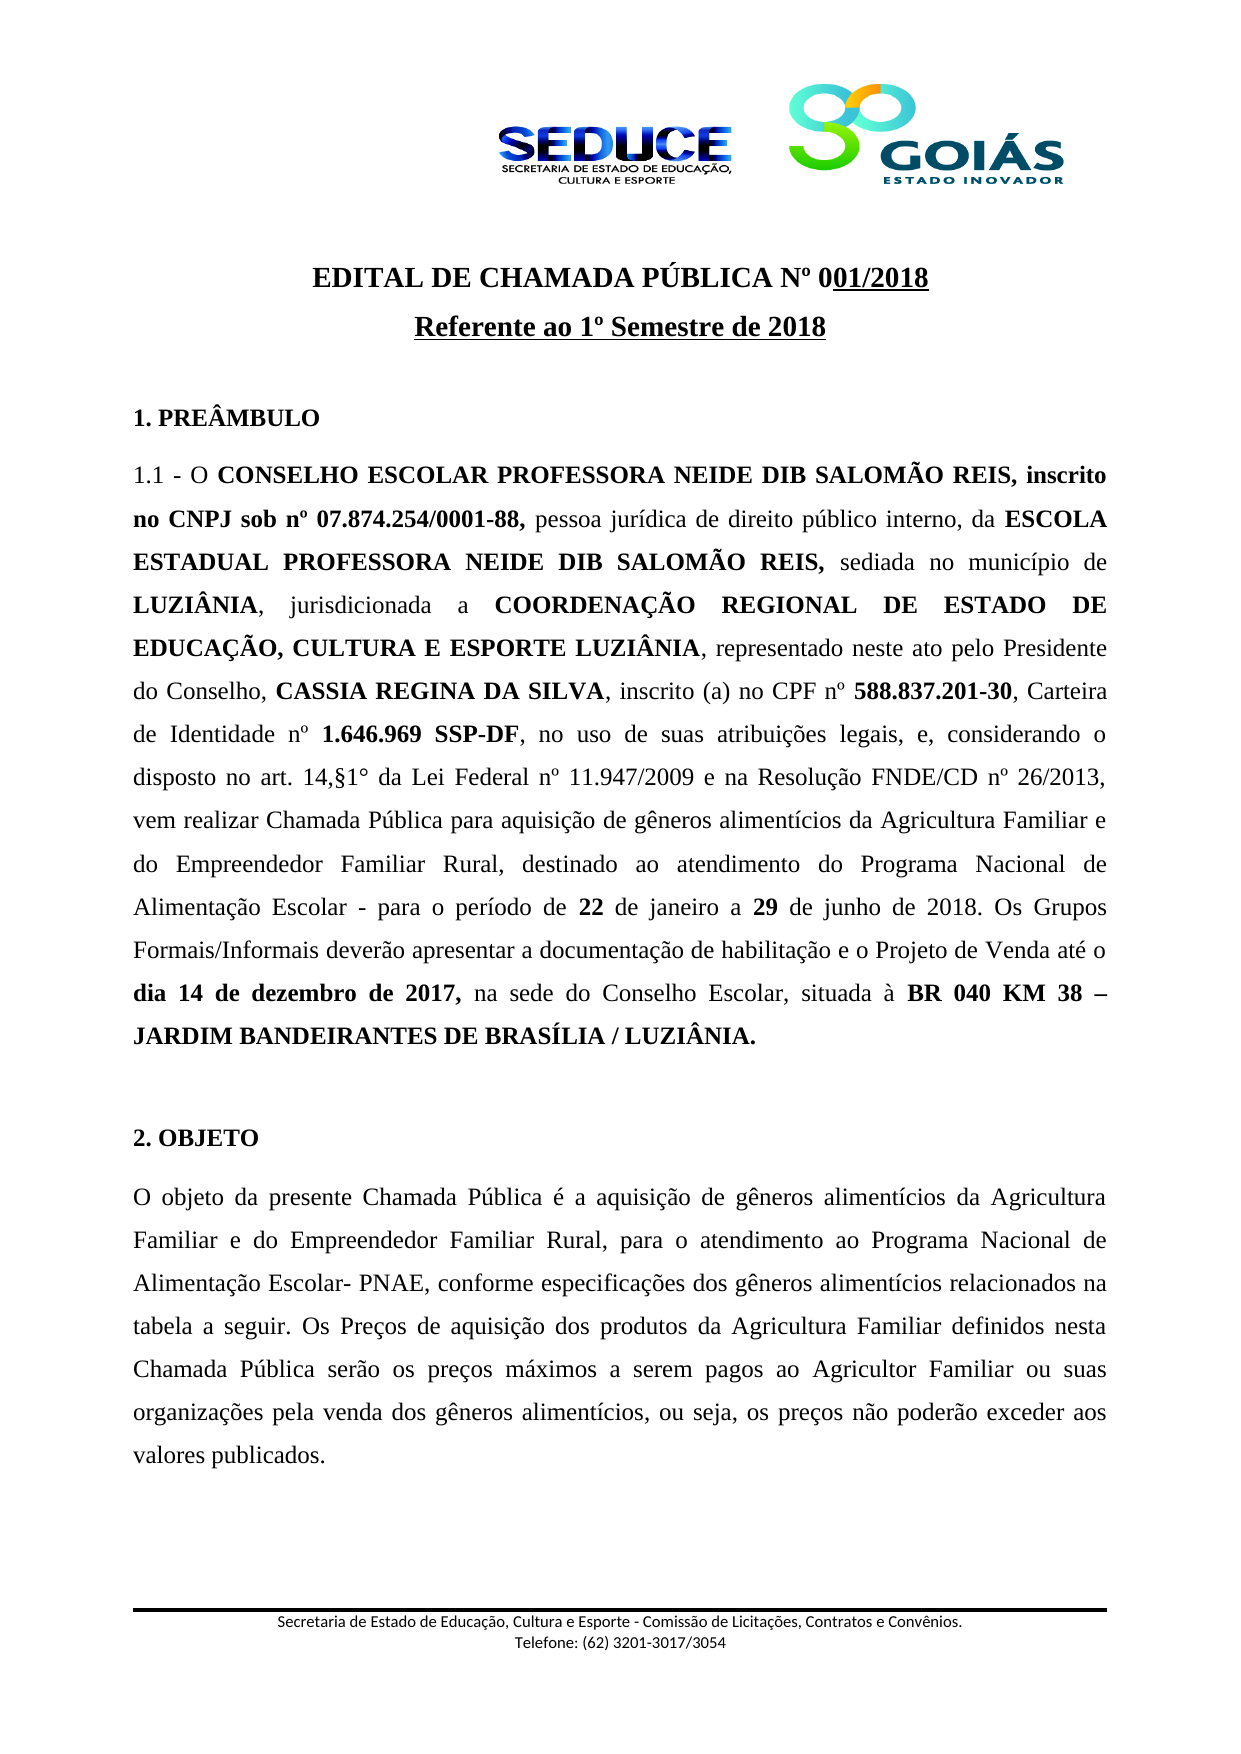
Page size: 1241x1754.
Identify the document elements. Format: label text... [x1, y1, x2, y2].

text 1. PREÂMBULO [133, 403, 1107, 432]
text EDITAL DE CHAMADA PÚBLICA Nº 001/2018 [133, 260, 1107, 294]
picture [477, 73, 1108, 212]
text 1.1 - O CONSELHO ESCOLAR PROFESSORA NEIDE DIB SALOMÃO REIS, inscrito no CNPJ sob nº 07.874.254/0001-88, pessoa jurídica de direito público interno, da ESCOLA ESTADUAL PROFESSORA NEIDE DIB SALOMÃO REIS, sediada no município de LUZIÂNIA, jurisdicionada a COORDENAÇÃO REGIONAL DE ESTADO DE EDUCAÇÃO, CULTURA E ESPORTE LUZIÂNIA, representado neste ato pelo Presidente do Conselho, CASSIA REGINA DA SILVA, inscrito (a) no CPF nº 588.837.201-30, Carteira de Identidade nº 1.646.969 SSP-DF, no uso de suas atribuições legais, e, considerando o disposto no art. 14,§1° da Lei Federal nº 11.947/2009 e na Resolução FNDE/CD nº 26/2013, vem realizar Chamada Pública para aquisição de gêneros alimentícios da Agricultura Familiar e do Empreendedor Familiar Rural, destinado ao atendimento do Programa Nacional de Alimentação Escolar - para o período de 22 de janeiro a 29 de junho de 2018. Os Grupos Formais/Informais deverão apresentar a documentação de habilitação e o Projeto de Venda até o dia 14 de dezembro de 2017, na sede do Conselho Escolar, situada à BR 040 KM 38 – JARDIM BANDEIRANTES DE BRASÍLIA / LUZIÂNIA. [133, 461, 1107, 1050]
text 2. OBJETO [133, 1123, 1107, 1152]
text O objeto da presente Chamada Pública é a aquisição de gêneros alimentícios da Agricultura Familiar e do Empreendedor Familiar Rural, para o atendimento ao Programa Nacional de Alimentação Escolar- PNAE, conforme especificações dos gêneros alimentícios relacionados na tabela a seguir. Os Preços de aquisição dos produtos da Agricultura Familiar definidos nesta Chamada Pública serão os preços máximos a serem pagos ao Agricultor Familiar ou suas organizações pela venda dos gêneros alimentícios, ou seja, os preços não poderão exceder aos valores publicados. [133, 1182, 1107, 1469]
text Referente ao 1º Semestre de 2018 [133, 309, 1107, 343]
